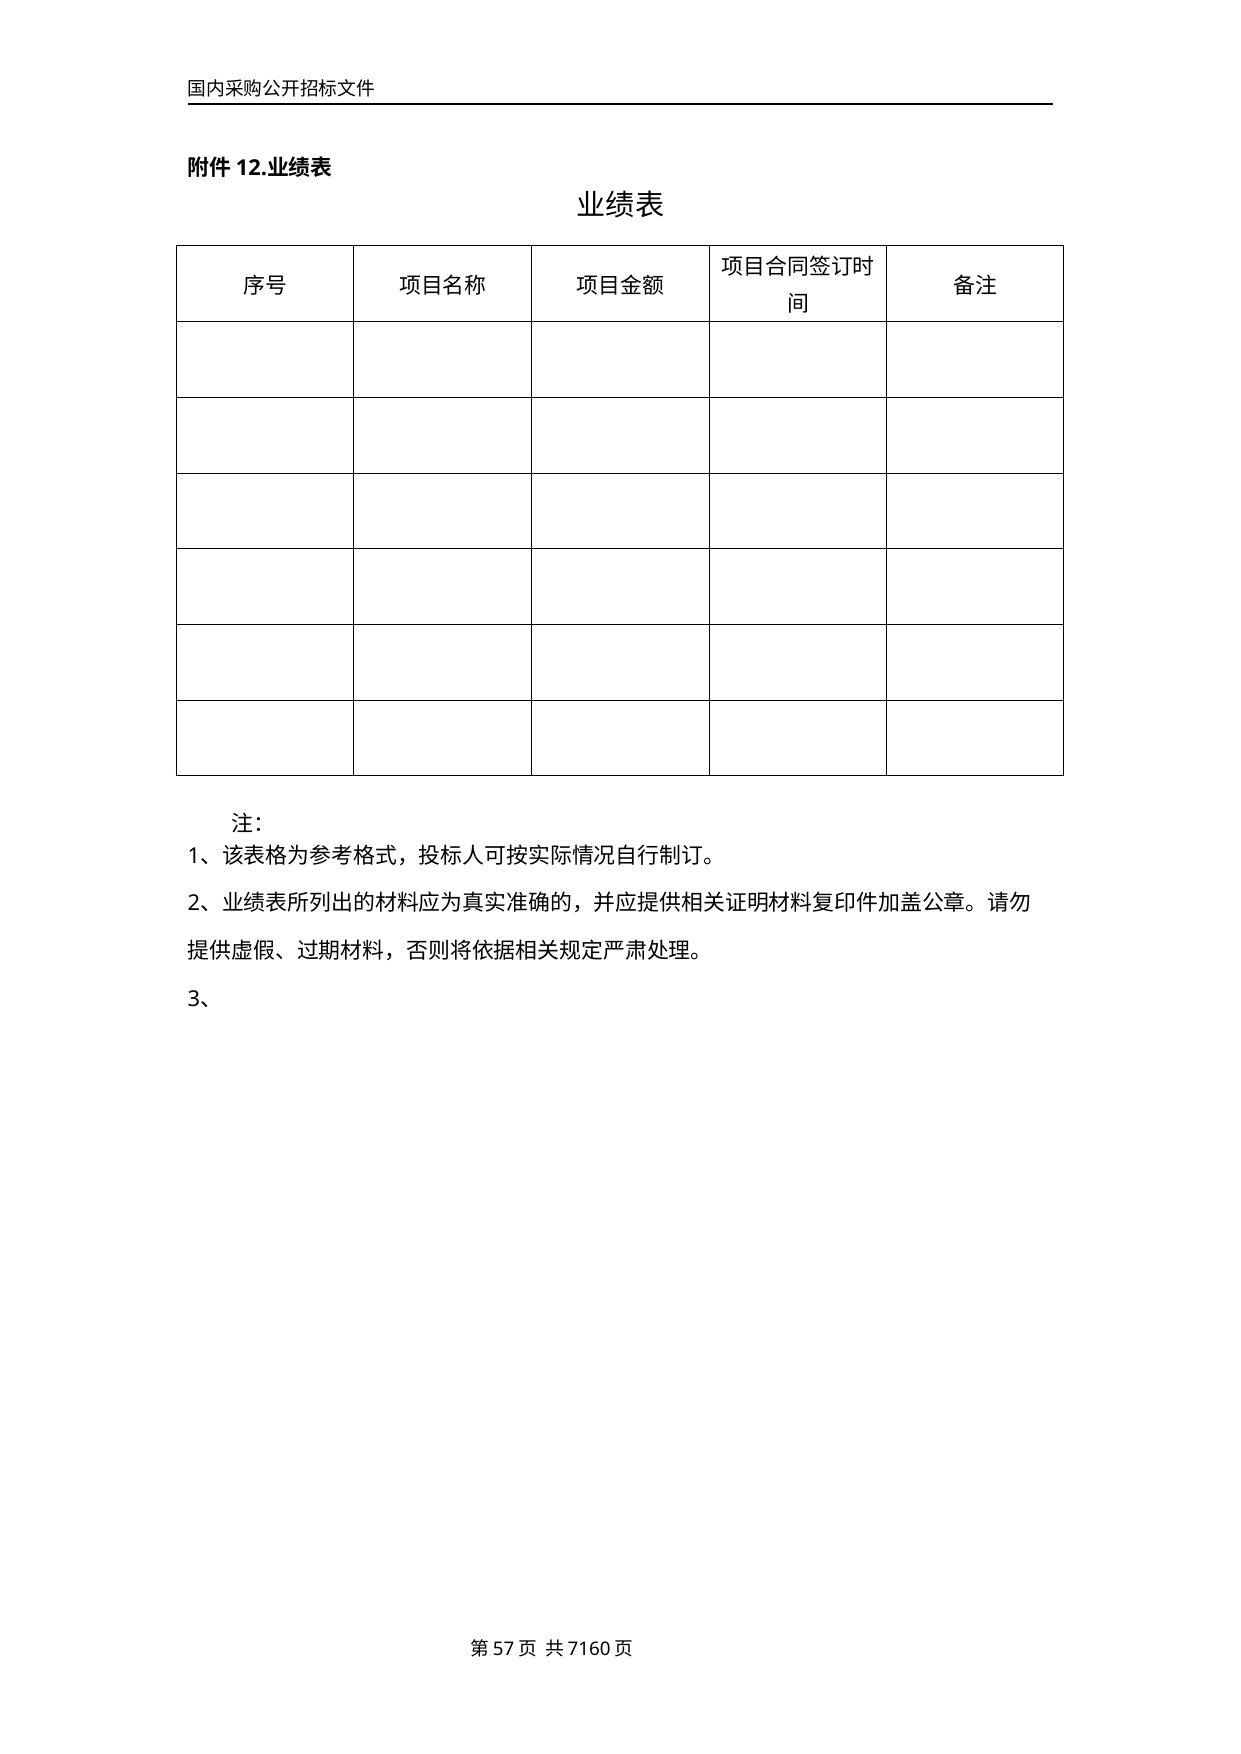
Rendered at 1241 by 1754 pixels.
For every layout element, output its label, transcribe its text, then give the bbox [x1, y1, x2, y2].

table_cell [532, 625, 709, 699]
table_cell [887, 398, 1063, 472]
table_cell [354, 549, 531, 624]
table_cell [532, 398, 709, 472]
table_cell [532, 322, 709, 397]
table_cell [710, 549, 886, 624]
table_header 备注 [887, 246, 1063, 321]
table_cell [354, 474, 531, 548]
table_cell [354, 398, 531, 472]
table_cell [177, 474, 353, 548]
table_cell [532, 474, 709, 548]
table_cell [354, 625, 531, 699]
table_cell [177, 322, 353, 397]
table_cell [354, 701, 531, 775]
list 该表格为参考格式，投标人可按实际情况自行制订。 [187, 838, 1053, 869]
table_cell [710, 474, 886, 548]
table_cell [887, 625, 1063, 699]
table_cell [177, 549, 353, 624]
list 注： [187, 806, 1053, 838]
table_cell [887, 322, 1063, 397]
list 业绩表所列出的材料应为真实准确的，并应提供相关证明材料复印件加盖公章。请勿提供虚假、过期材料，否则将依据相关规定严肃处理。 [187, 885, 1053, 965]
table_cell [177, 701, 353, 775]
table_cell [710, 701, 886, 775]
table_header 项目合同签订时间 [710, 246, 886, 321]
table_cell [710, 398, 886, 472]
table_cell [710, 322, 886, 397]
table_cell [532, 701, 709, 775]
table_cell [887, 474, 1063, 548]
table_cell [887, 549, 1063, 624]
table_header 项目名称 [354, 246, 531, 321]
table_cell [887, 701, 1063, 775]
table_cell [177, 625, 353, 699]
text 业绩表 [187, 182, 1053, 224]
table_cell [532, 549, 709, 624]
table_header 项目金额 [532, 246, 709, 321]
table_header 序号 [177, 246, 353, 321]
subtitle 附件12.业绩表 [187, 150, 1053, 182]
table_cell [354, 322, 531, 397]
table_cell [177, 398, 353, 472]
table_cell [710, 625, 886, 699]
